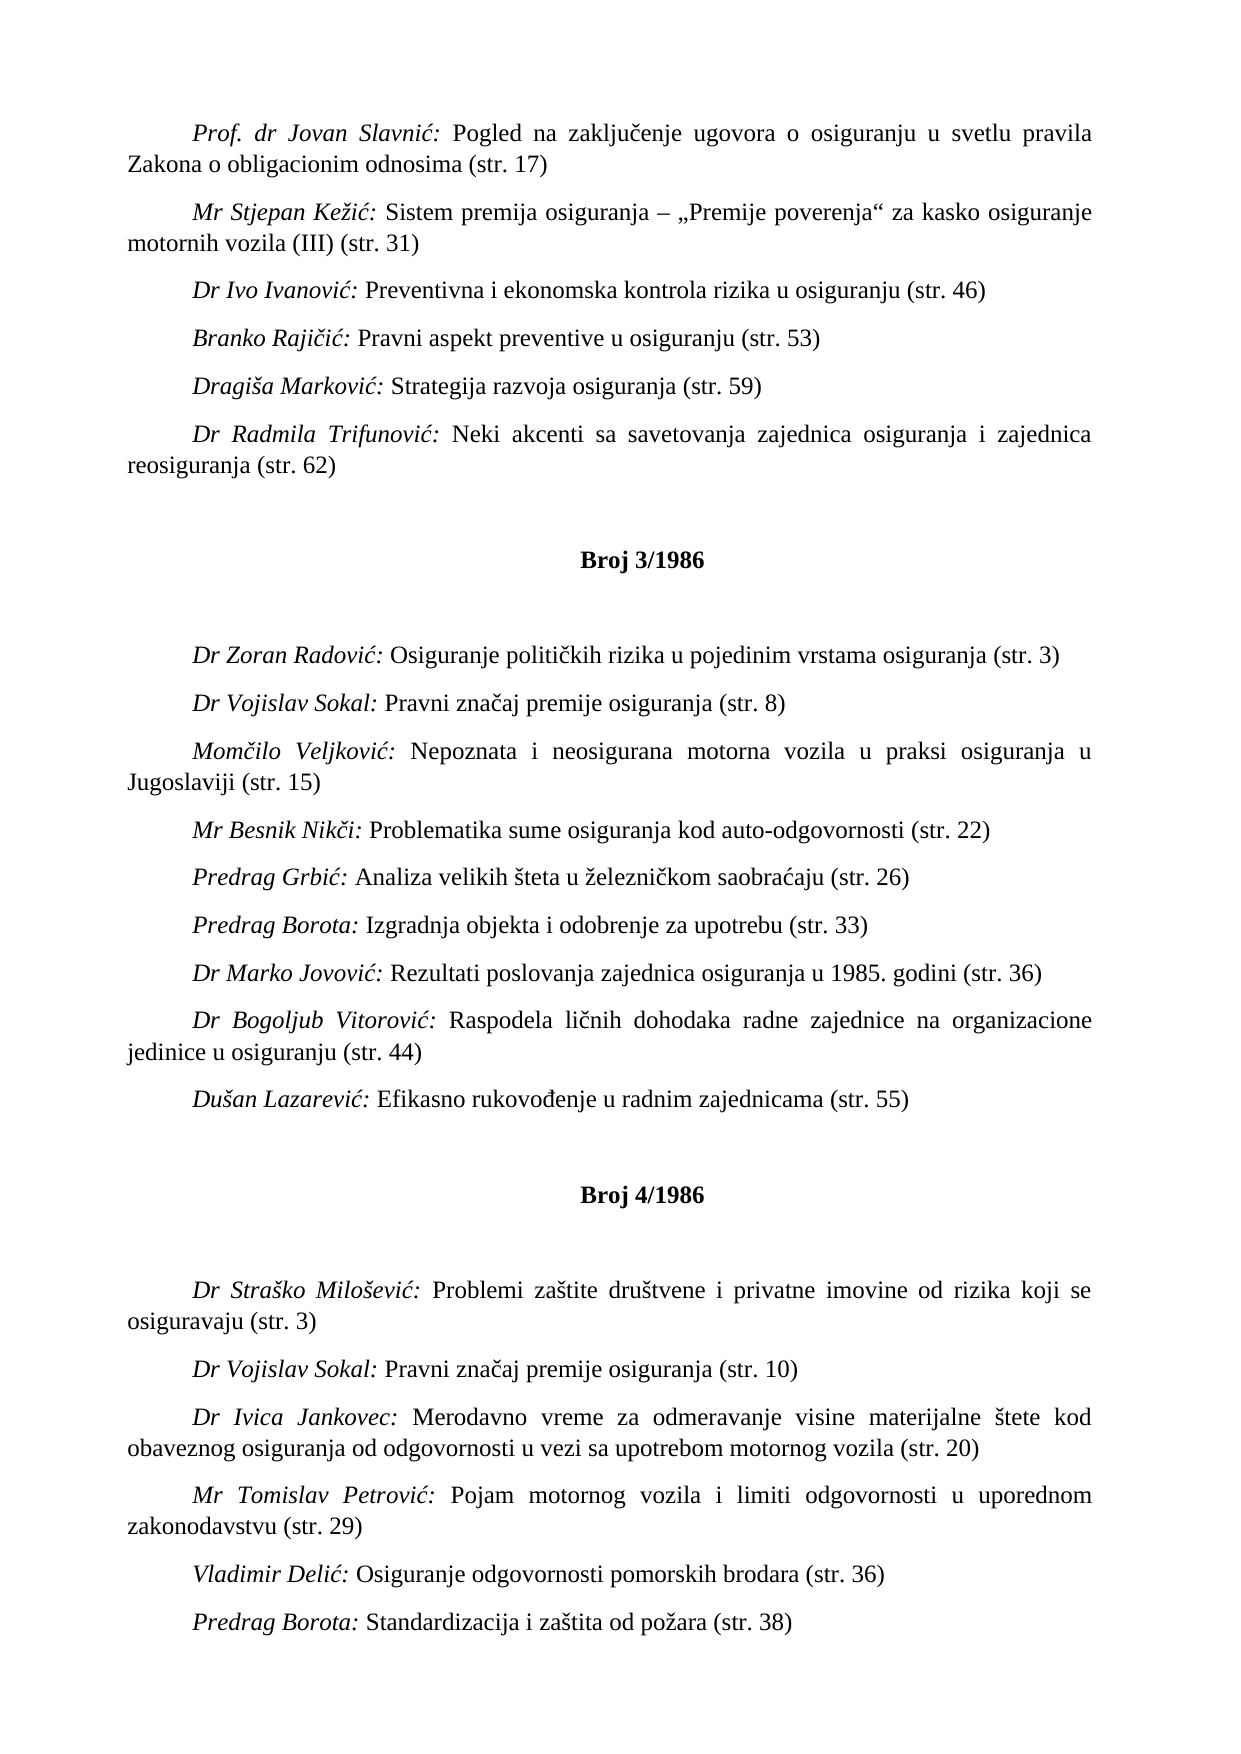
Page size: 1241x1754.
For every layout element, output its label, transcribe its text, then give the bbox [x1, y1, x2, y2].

text Dr Vojislav Sokal: Pravni značaj premije osiguranja (str. 10) [127, 1354, 1093, 1383]
text Branko Rajičić: Pravni aspekt preventive u osiguranju (str. 53) [127, 323, 1093, 352]
text Broj 4/1986 [127, 1180, 1093, 1208]
text Dr Bogoljub Vitorović: Raspodela ličnih dohodaka radne zajednice na organizacione jedinice u osiguranju (str. 44) [127, 1006, 1093, 1065]
text Predrag Borota: Standardizacija i zaštita od požara (str. 38) [127, 1607, 1093, 1636]
text Mr Besnik Nikči: Problematika sume osiguranja kod auto-odgovornosti (str. 22) [127, 815, 1093, 843]
text Momčilo Veljković: Nepoznata i neosigurana motorna vozila u praksi osiguranja u Jugoslaviji (str. 15) [127, 736, 1093, 796]
text Dragiša Marković: Strategija razvoja osiguranja (str. 59) [127, 371, 1093, 400]
text Dr Marko Jovović: Rezultati poslovanja zajednica osiguranja u 1985. godini (str. 36) [127, 958, 1093, 987]
text Vladimir Delić: Osiguranje odgovornosti pomorskih brodara (str. 36) [127, 1559, 1093, 1588]
text Dr Zoran Radović: Osiguranje političkih rizika u pojedinim vrstama osiguranja (str. 3) [127, 641, 1093, 669]
text Dr Ivo Ivanović: Preventivna i ekonomska kontrola rizika u osiguranju (str. 46) [127, 276, 1093, 304]
text Mr Stjepan Kežić: Sistem premija osiguranja – „Premije poverenja“ za kasko osiguranje motornih vozila (III) (str. 31) [127, 197, 1093, 257]
text Dr Vojislav Sokal: Pravni značaj premije osiguranja (str. 8) [127, 688, 1093, 717]
text Predrag Grbić: Analiza velikih šteta u železničkom saobraćaju (str. 26) [127, 862, 1093, 891]
text Dr Radmila Trifunović: Neki akcenti sa savetovanja zajednica osiguranja i zajednica reosiguranja (str. 62) [127, 419, 1093, 478]
text Dr Ivica Jankovec: Merodavno vreme za odmeravanje visine materijalne štete kod obaveznog osiguranja od odgovornosti u vezi sa upotrebom motornog vozila (str. 20) [127, 1402, 1093, 1461]
text Predrag Borota: Izgradnja objekta i odobrenje za upotrebu (str. 33) [127, 910, 1093, 939]
text Prof. dr Jovan Slavnić: Pogled na zaključenje ugovora o osiguranju u svetlu pravila Zakona o obligacionim odnosima (str. 17) [127, 118, 1093, 178]
text Dušan Lazarević: Efikasno rukovođenje u radnim zajednicama (str. 55) [127, 1084, 1093, 1113]
text Dr Straško Milošević: Problemi zaštite društvene i privatne imovine od rizika koji se osiguravaju (str. 3) [127, 1275, 1093, 1335]
text Mr Tomislav Petrović: Pojam motornog vozila i limiti odgovornosti u uporednom zakonodavstvu (str. 29) [127, 1480, 1093, 1540]
text Broj 3/1986 [127, 545, 1093, 574]
